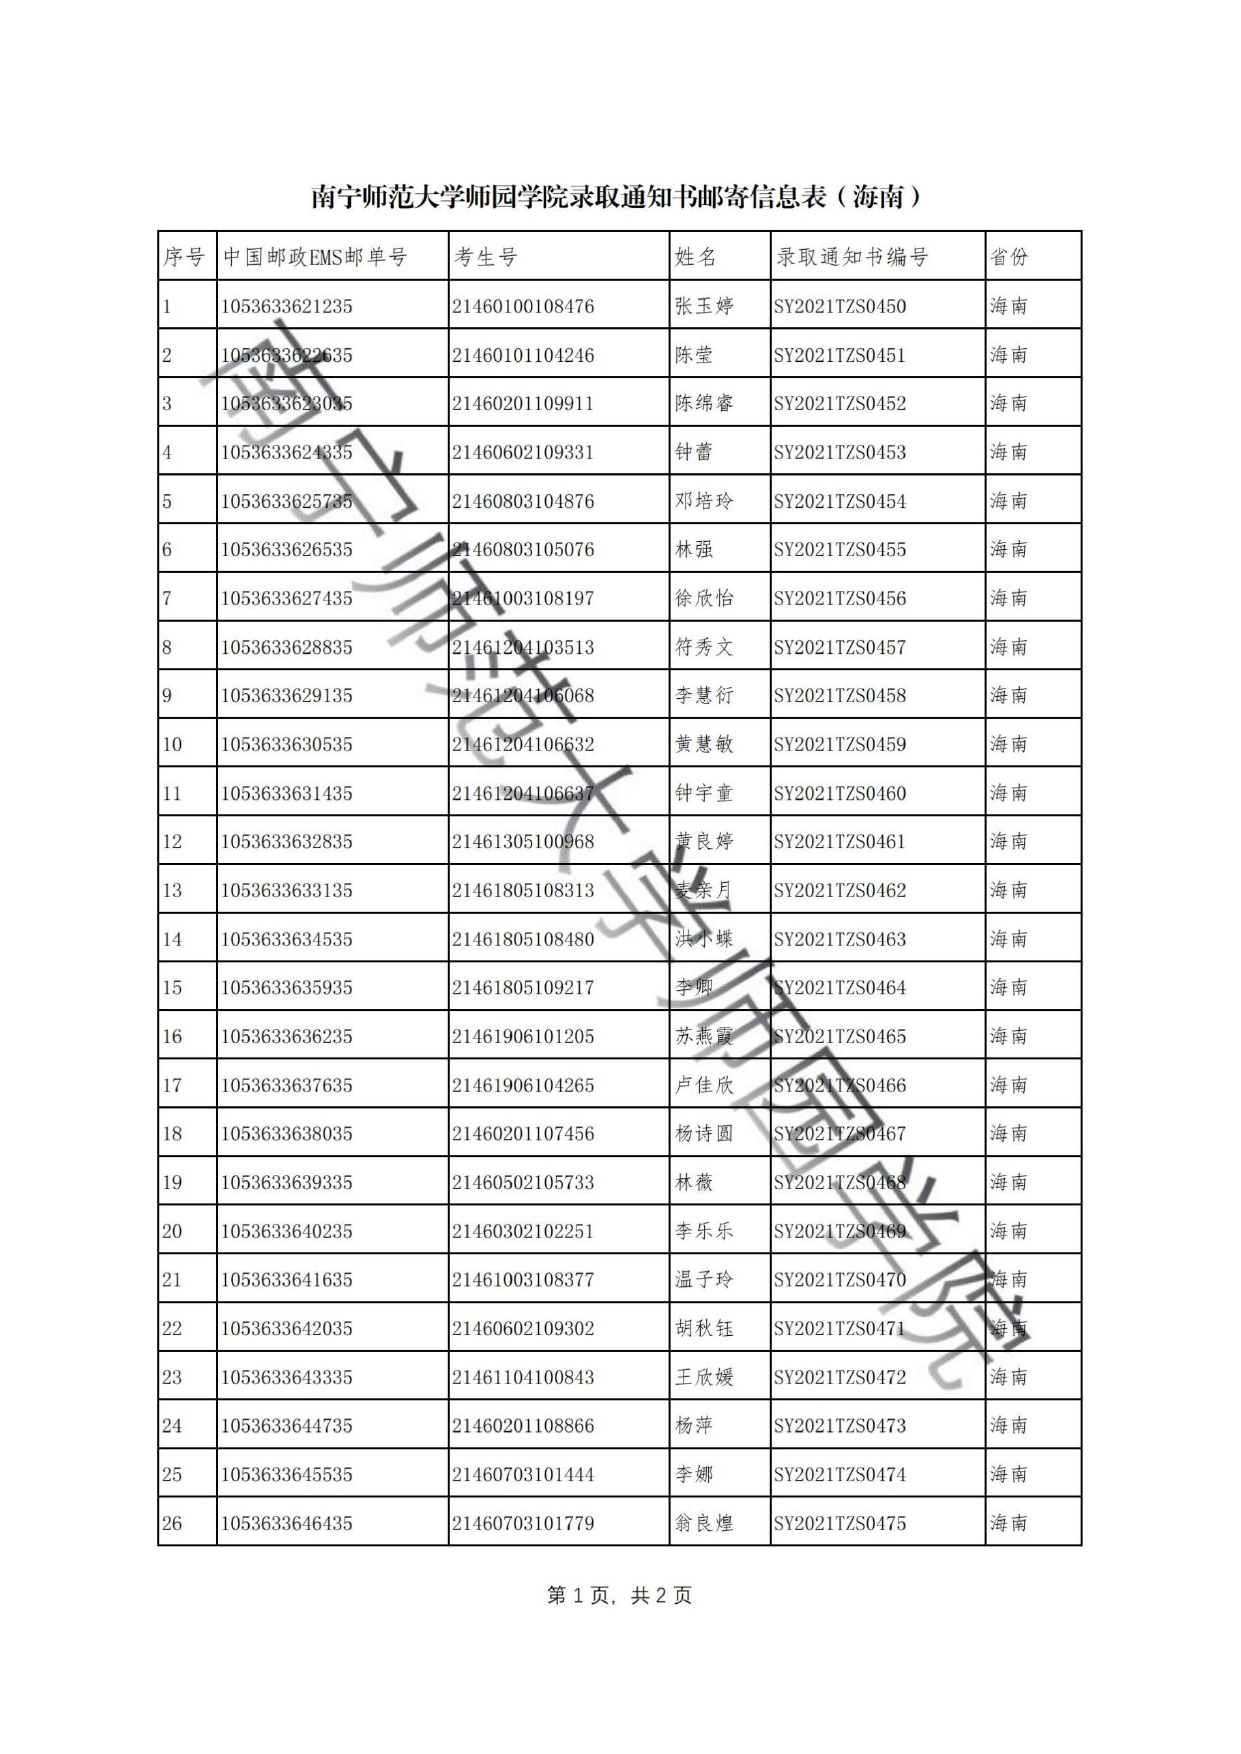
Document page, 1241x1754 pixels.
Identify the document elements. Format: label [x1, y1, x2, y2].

picture [59, 64, 1182, 1652]
